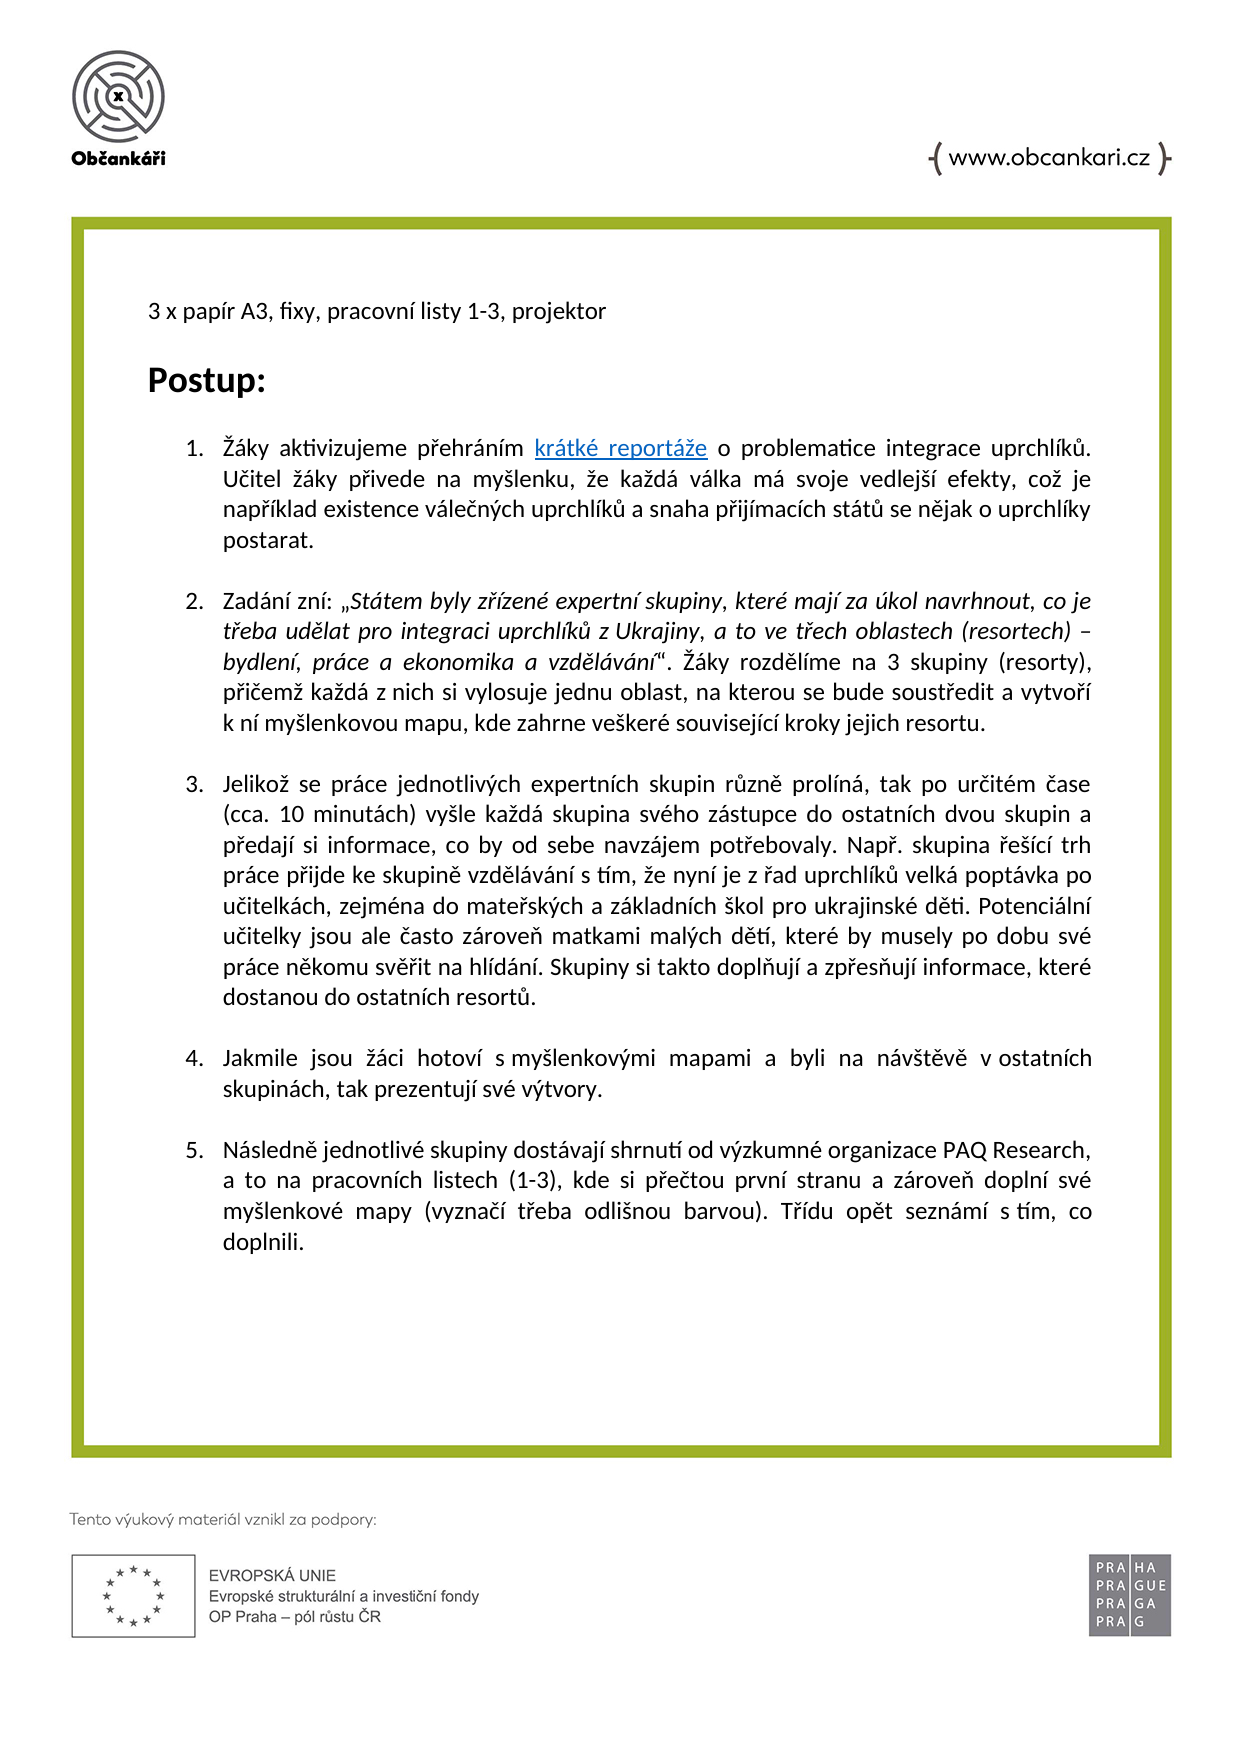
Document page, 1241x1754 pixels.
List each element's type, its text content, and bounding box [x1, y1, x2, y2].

text Postup: [148, 356, 1093, 402]
picture [0, 0, 1238, 1722]
list Jelikož se práce jednotlivých expertních skupin různě prolíná, tak po určitém čase (cca. 10 minutách) vyšle každá skupina svého zástupce do ostatních dvou skupin a předají si informace, co by od sebe navzájem potřebovaly. Např. skupina řešící trh práce přijde ke skupině vzdělávání s tím, že nyní je z řad uprchlíků velká poptávka po učitelkách, zejména do mateřských a základních škol pro ukrajinské děti. Potenciální učitelky jsou ale často zároveň matkami malých dětí, které by musely po dobu své práce někomu svěřit na hlídání. Skupiny si takto doplňují a zpřesňují informace, které dostanou do ostatních resortů. [185, 768, 1093, 1012]
list Jakmile jsou žáci hotoví s myšlenkovými mapami a byli na návštěvě v ostatních skupinách, tak prezentují své výtvory. [185, 1043, 1093, 1104]
list Zadání zní: „Státem byly zřízené expertní skupiny, které mají za úkol navrhnout, co je třeba udělat pro integraci uprchlíků z Ukrajiny, a to ve třech oblastech (resortech) – bydlení, práce a ekonomika a vzdělávání“. Žáky rozdělíme na 3 skupiny (resorty), přičemž každá z nich si vylosuje jednu oblast, na kterou se bude soustředit a vytvoří k ní myšlenkovou mapu, kde zahrne veškeré související kroky jejich resortu. [185, 585, 1093, 737]
text 3 x papír A3, fixy, pracovní listy 1-3, projektor [148, 295, 1093, 325]
list Následně jednotlivé skupiny dostávají shrnutí od výzkumné organizace PAQ Research, a to na pracovních listech (1-3), kde si přečtou první stranu a zároveň doplní své myšlenkové mapy (vyznačí třeba odlišnou barvou). Třídu opět seznámí s tím, co doplnili. [185, 1134, 1093, 1256]
list Žáky aktivizujeme přehráním krátké reportáže o problematice integrace uprchlíků. Učitel žáky přivede na myšlenku, že každá válka má svoje vedlejší efekty, což je například existence válečných uprchlíků a snaha přijímacích států se nějak o uprchlíky postarat. [185, 432, 1093, 554]
